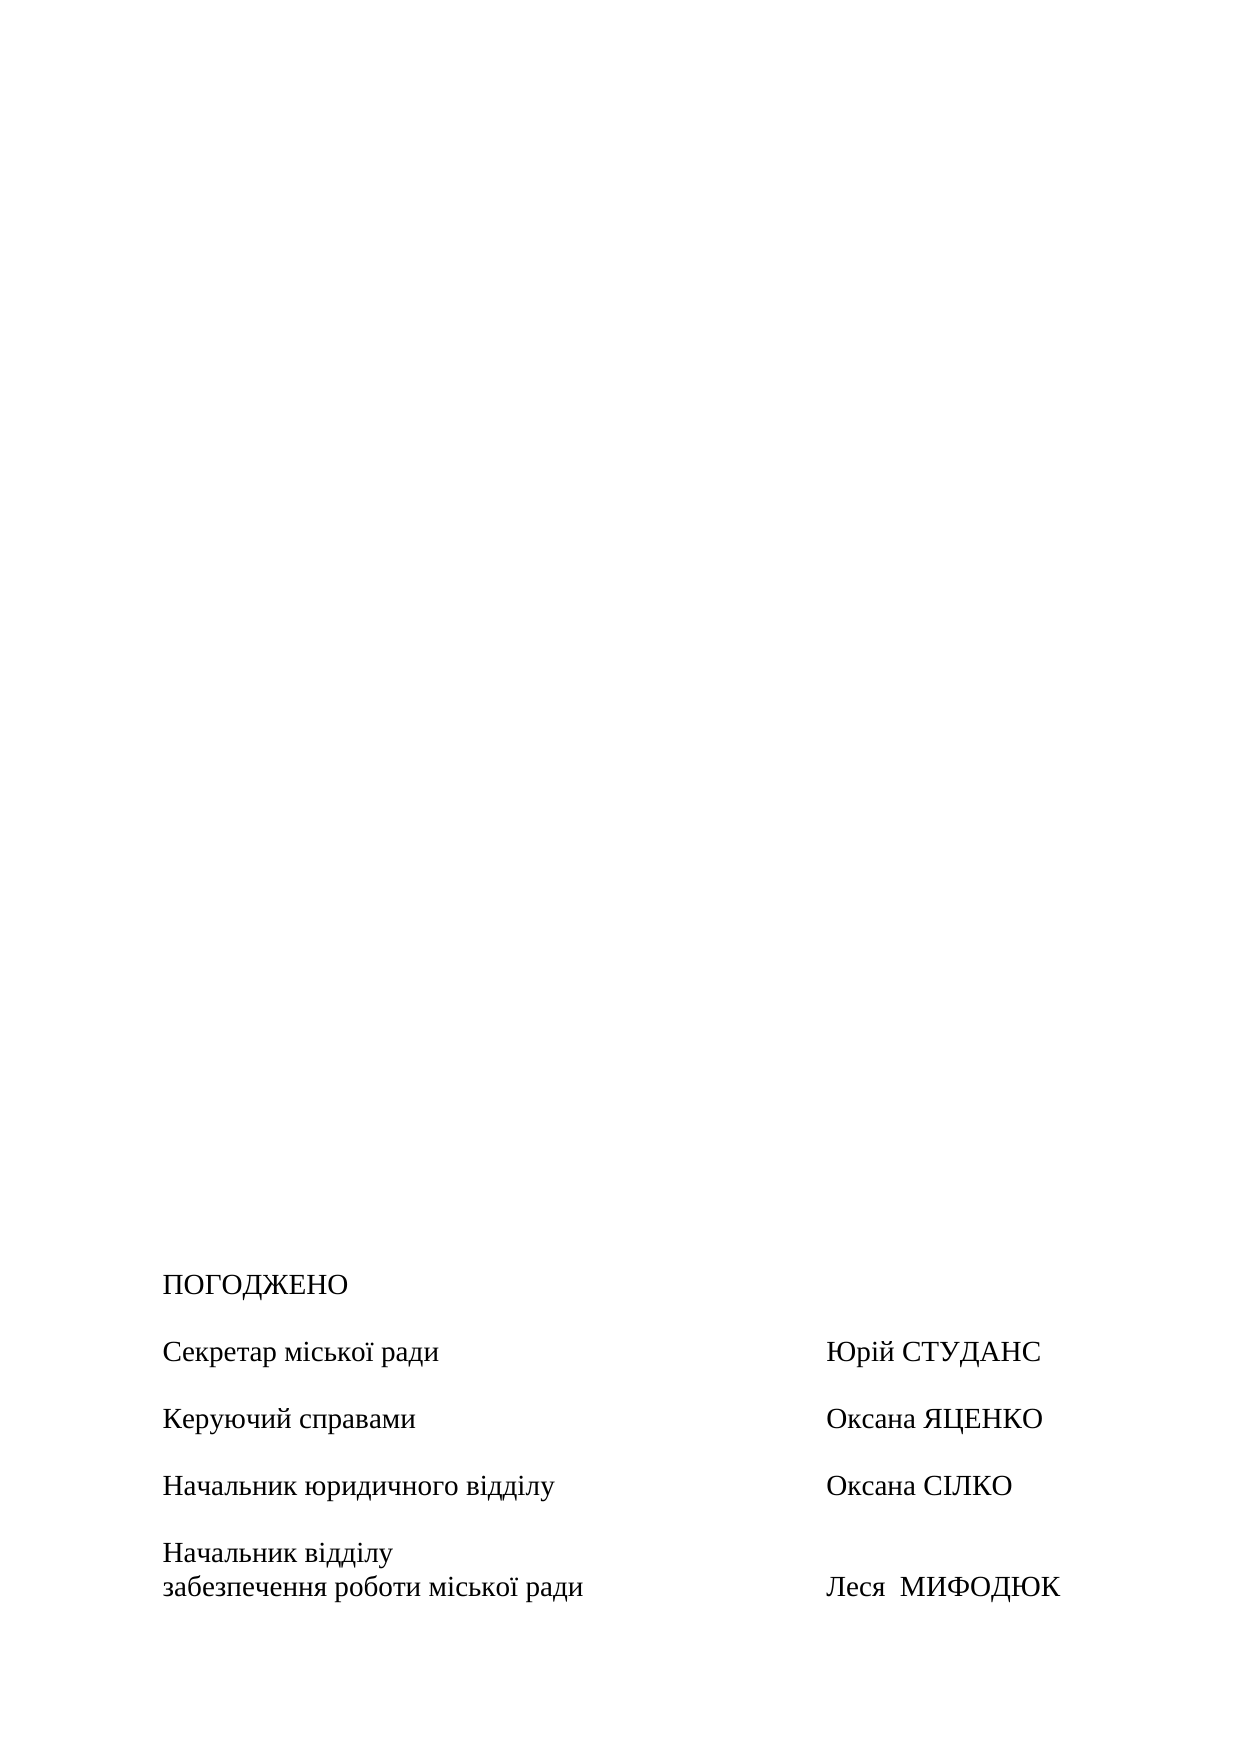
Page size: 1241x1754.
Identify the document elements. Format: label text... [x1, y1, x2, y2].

title Секретар міської ради Юрій СТУДАНС [162, 1334, 1181, 1368]
title забезпечення роботи міської ради Леся МИФОДЮК [162, 1569, 1181, 1602]
title Керуючий справами Оксана ЯЦЕНКО [162, 1402, 1181, 1435]
title Начальник юридичного відділу Оксана СІЛКО [162, 1468, 1181, 1502]
title Начальник відділу [162, 1535, 1181, 1569]
title ПОГОДЖЕНО [162, 1267, 1181, 1301]
